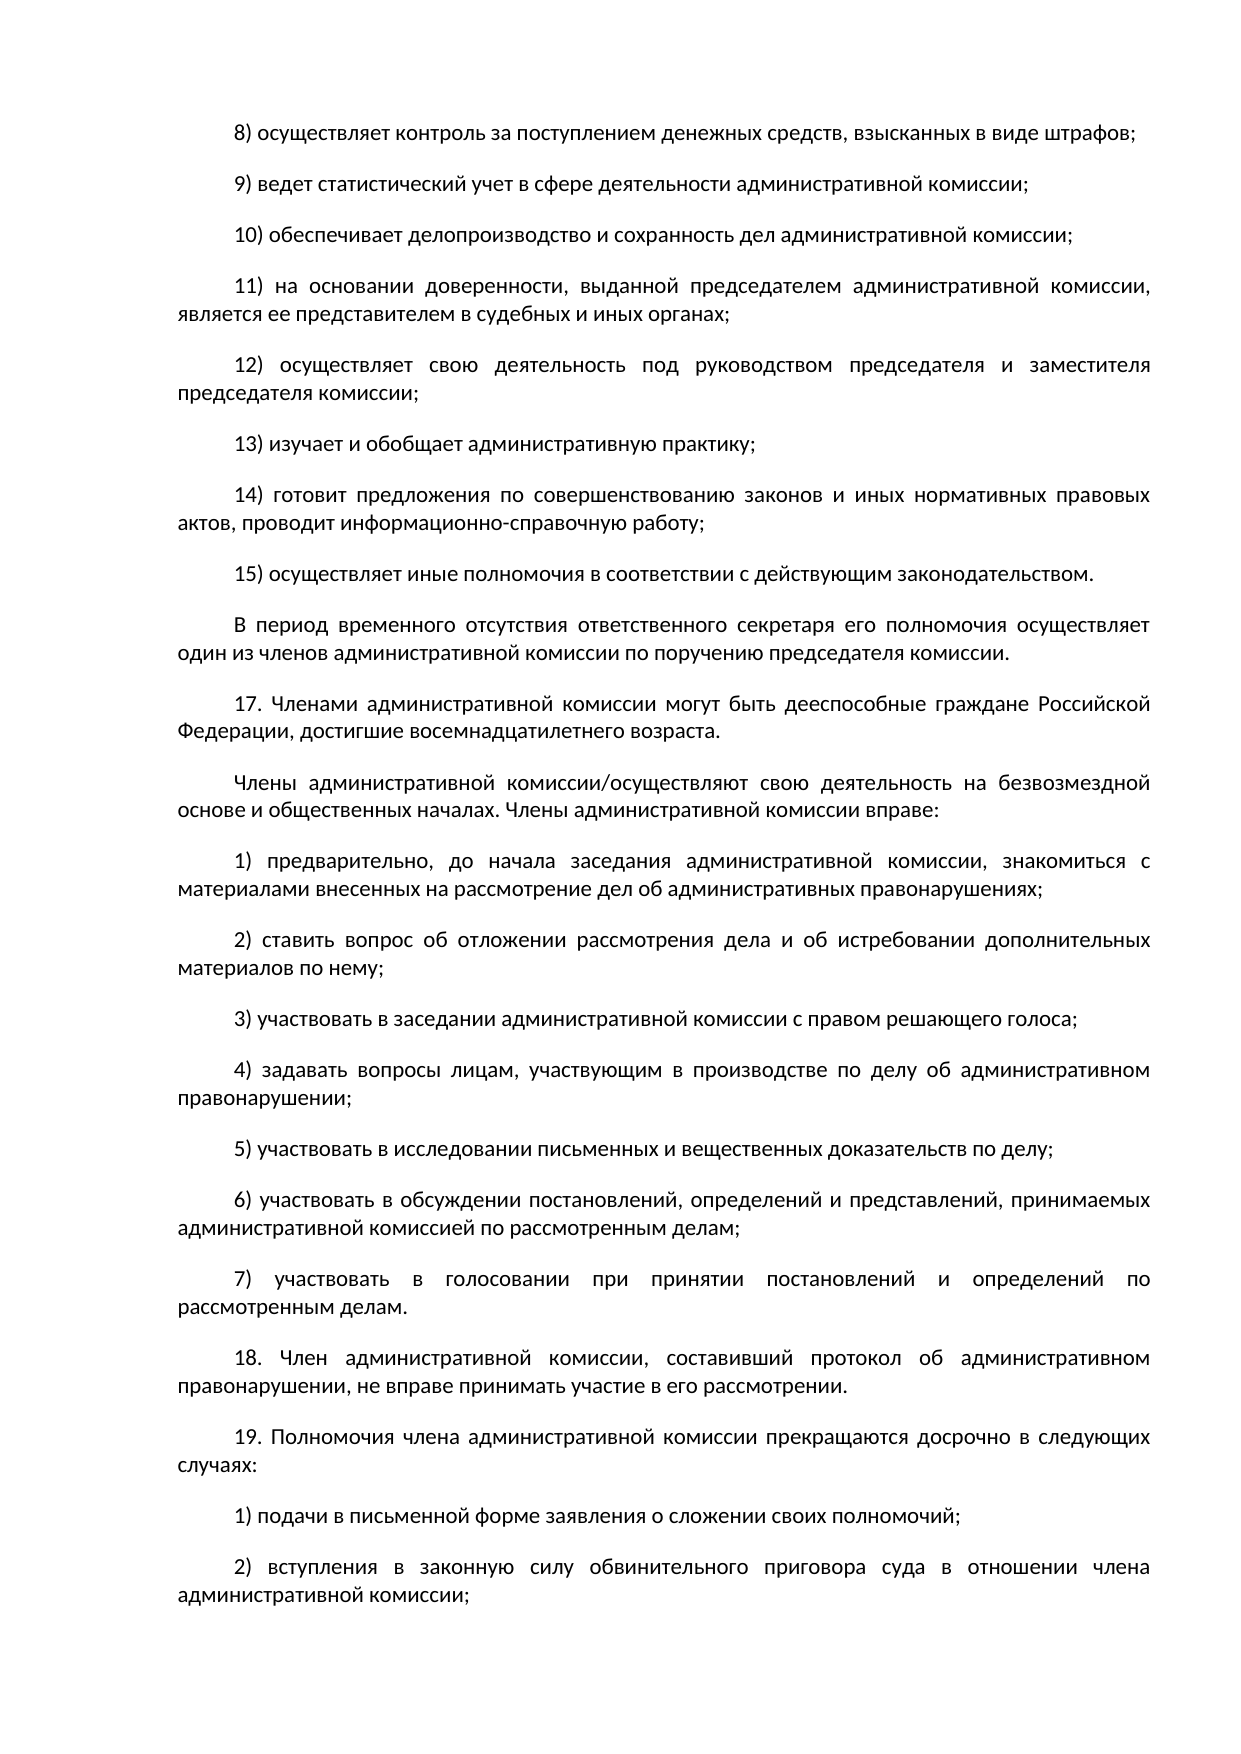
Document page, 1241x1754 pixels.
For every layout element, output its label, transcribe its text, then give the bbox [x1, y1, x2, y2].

text В период временного отсутствия ответственного секретаря его полномочия осуществляет один из членов административной комиссии по поручению председателя комиссии. [177, 610, 1152, 666]
text 10) обеспечивает делопроизводство и сохранность дел административной комиссии; [177, 220, 1152, 248]
text 18. Член административной комиссии, составивший протокол об административном правонарушении, не вправе принимать участие в его рассмотрении. [177, 1343, 1152, 1399]
text 1) предварительно, до начала заседания административной комиссии, знакомиться с материалами внесенных на рассмотрение дел об административных правонарушениях; [177, 847, 1152, 903]
text 17. Членами административной комиссии могут быть дееспособные граждане Российской Федерации, достигшие восемнадцатилетнего возраста. [177, 689, 1152, 745]
text 6) участвовать в обсуждении постановлений, определений и представлений, принимаемых административной комиссией по рассмотренным делам; [177, 1185, 1152, 1241]
text 13) изучает и обобщает административную практику; [177, 429, 1152, 457]
text 2) вступления в законную силу обвинительного приговора суда в отношении члена административной комиссии; [177, 1552, 1152, 1608]
text 11) на основании доверенности, выданной председателем административной комиссии, является ее представителем в судебных и иных органах; [177, 271, 1152, 327]
text 7) участвовать в голосовании при принятии постановлений и определений по рассмотренным делам. [177, 1264, 1152, 1320]
text 3) участвовать в заседании административной комиссии с правом решающего голоса; [177, 1004, 1152, 1032]
text 2) ставить вопрос об отложении рассмотрения дела и об истребовании дополнительных материалов по нему; [177, 926, 1152, 982]
text 4) задавать вопросы лицам, участвующим в производстве по делу об административном правонарушении; [177, 1055, 1152, 1111]
text 19. Полномочия члена административной комиссии прекращаются досрочно в следующих случаях: [177, 1422, 1152, 1478]
text 14) готовит предложения по совершенствованию законов и иных нормативных правовых актов, проводит информационно-справочную работу; [177, 480, 1152, 536]
text 12) осуществляет свою деятельность под руководством председателя и заместителя председателя комиссии; [177, 350, 1152, 406]
text 5) участвовать в исследовании письменных и вещественных доказательств по делу; [177, 1134, 1152, 1162]
text 15) осуществляет иные полномочия в соответствии с действующим законодательством. [177, 559, 1152, 587]
text 1) подачи в письменной форме заявления о сложении своих полномочий; [177, 1501, 1152, 1529]
text 9) ведет статистический учет в сфере деятельности административной комиссии; [177, 169, 1152, 197]
text 8) осуществляет контроль за поступлением денежных средств, взысканных в виде штрафов; [177, 118, 1152, 146]
text Члены административной комиссии/осуществляют свою деятельность на безвозмездной основе и общественных началах. Члены административной комиссии вправе: [177, 768, 1152, 824]
